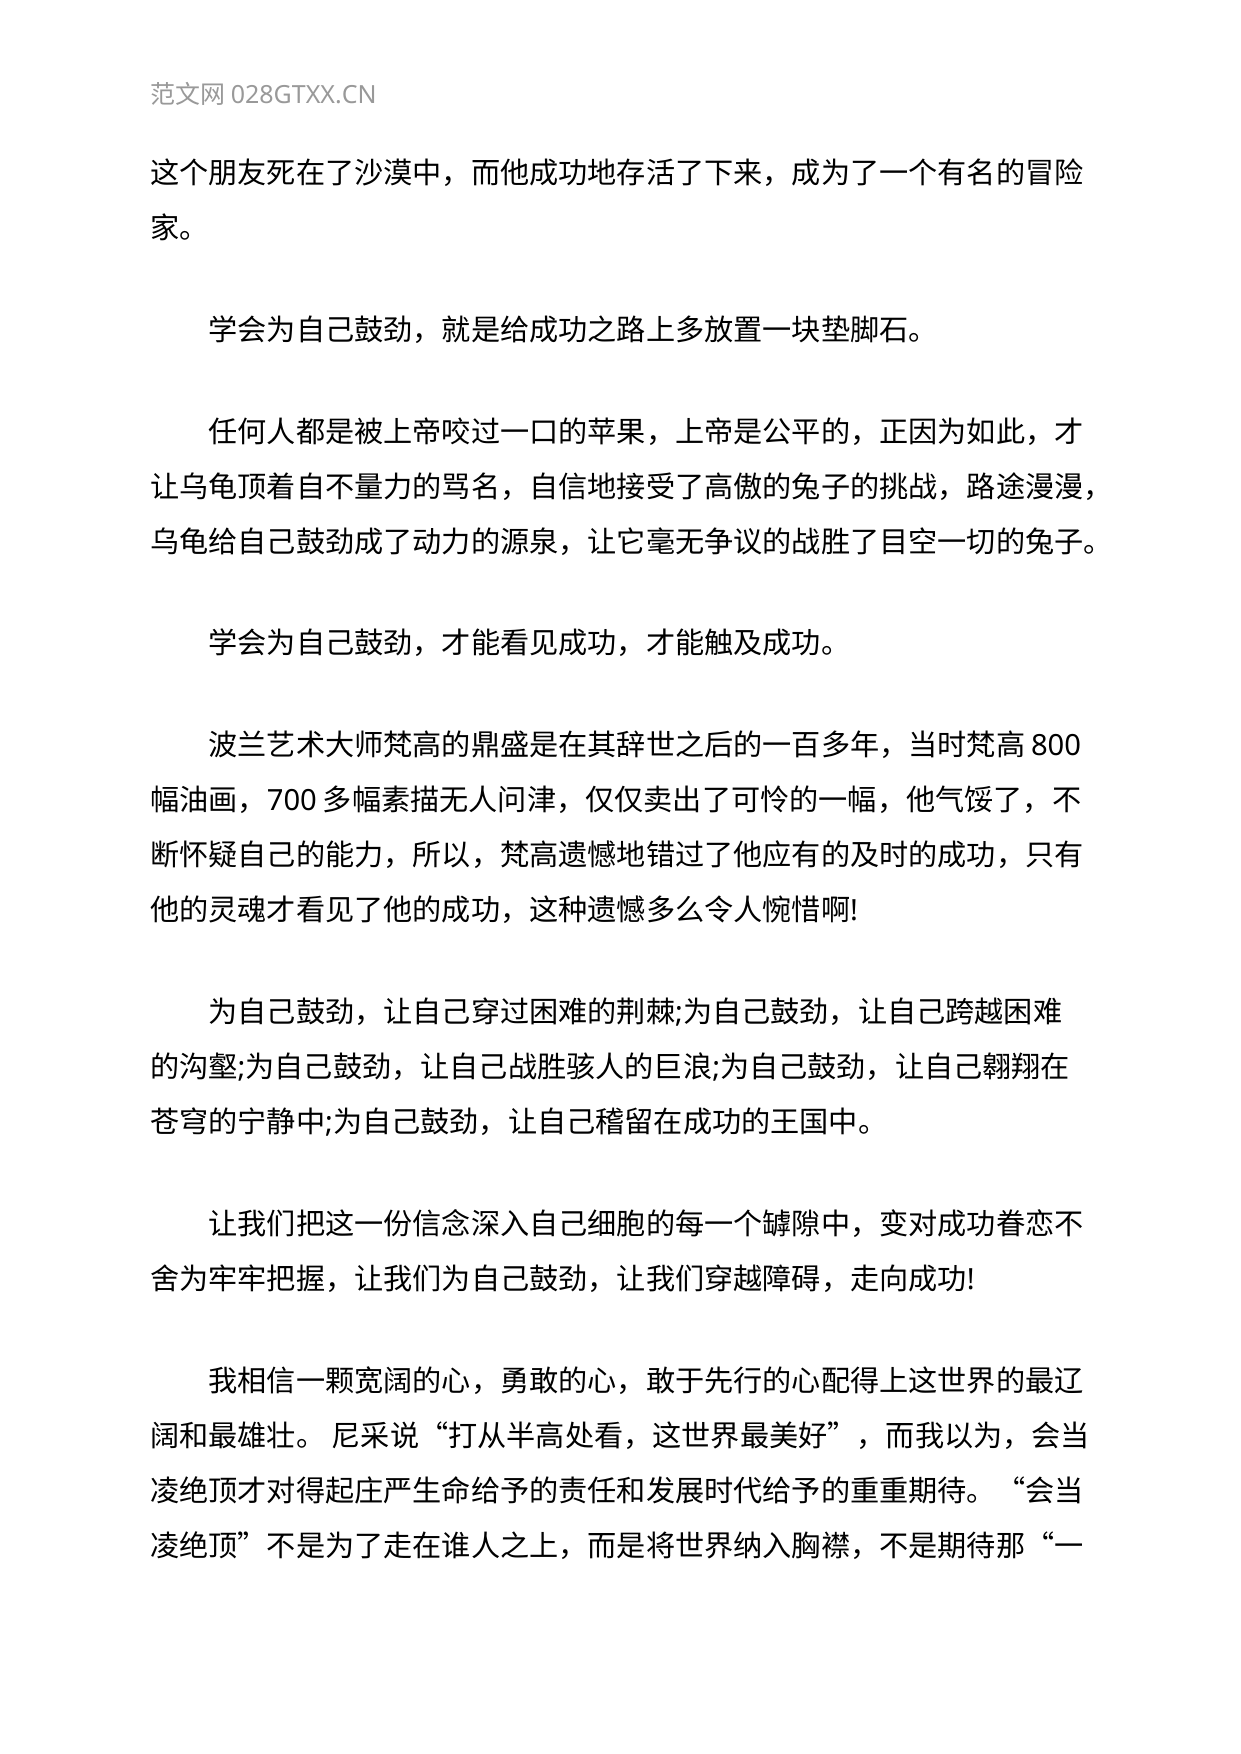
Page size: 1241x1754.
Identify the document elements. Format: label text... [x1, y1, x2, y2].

text 让我们把这一份信念深入自己细胞的每一个罅隙中，变对成功眷恋不舍为牢牢把握，让我们为自己鼓劲，让我们穿越障碍，走向成功! [150, 1201, 1090, 1298]
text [150, 1357, 1090, 1564]
text 学会为自己鼓劲，就是给成功之路上多放置一块垫脚石。 [150, 307, 1090, 349]
text 波兰艺术大师梵高的鼎盛是在其辞世之后的一百多年，当时梵高800幅油画，700多幅素描无人问津，仅仅卖出了可怜的一幅，他气馁了，不断怀疑自己的能力，所以，梵高遗憾地错过了他应有的及时的成功，只有他的灵魂才看见了他的成功，这种遗憾多么令人惋惜啊! [150, 722, 1090, 929]
text 任何人都是被上帝咬过一口的苹果，上帝是公平的，正因为如此，才让乌龟顶着自不量力的骂名，自信地接受了高傲的兔子的挑战，路途漫漫，乌龟给自己鼓劲成了动力的源泉，让它毫无争议的战胜了目空一切的兔子。 [150, 408, 1090, 561]
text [150, 150, 1090, 247]
text 为自己鼓劲，让自己穿过困难的荆棘;为自己鼓劲，让自己跨越困难的沟壑;为自己鼓劲，让自己战胜骇人的巨浪;为自己鼓劲，让自己翱翔在苍穹的宁静中;为自己鼓劲，让自己稽留在成功的王国中。 [150, 989, 1090, 1141]
text 学会为自己鼓劲，才能看见成功，才能触及成功。 [150, 620, 1090, 662]
